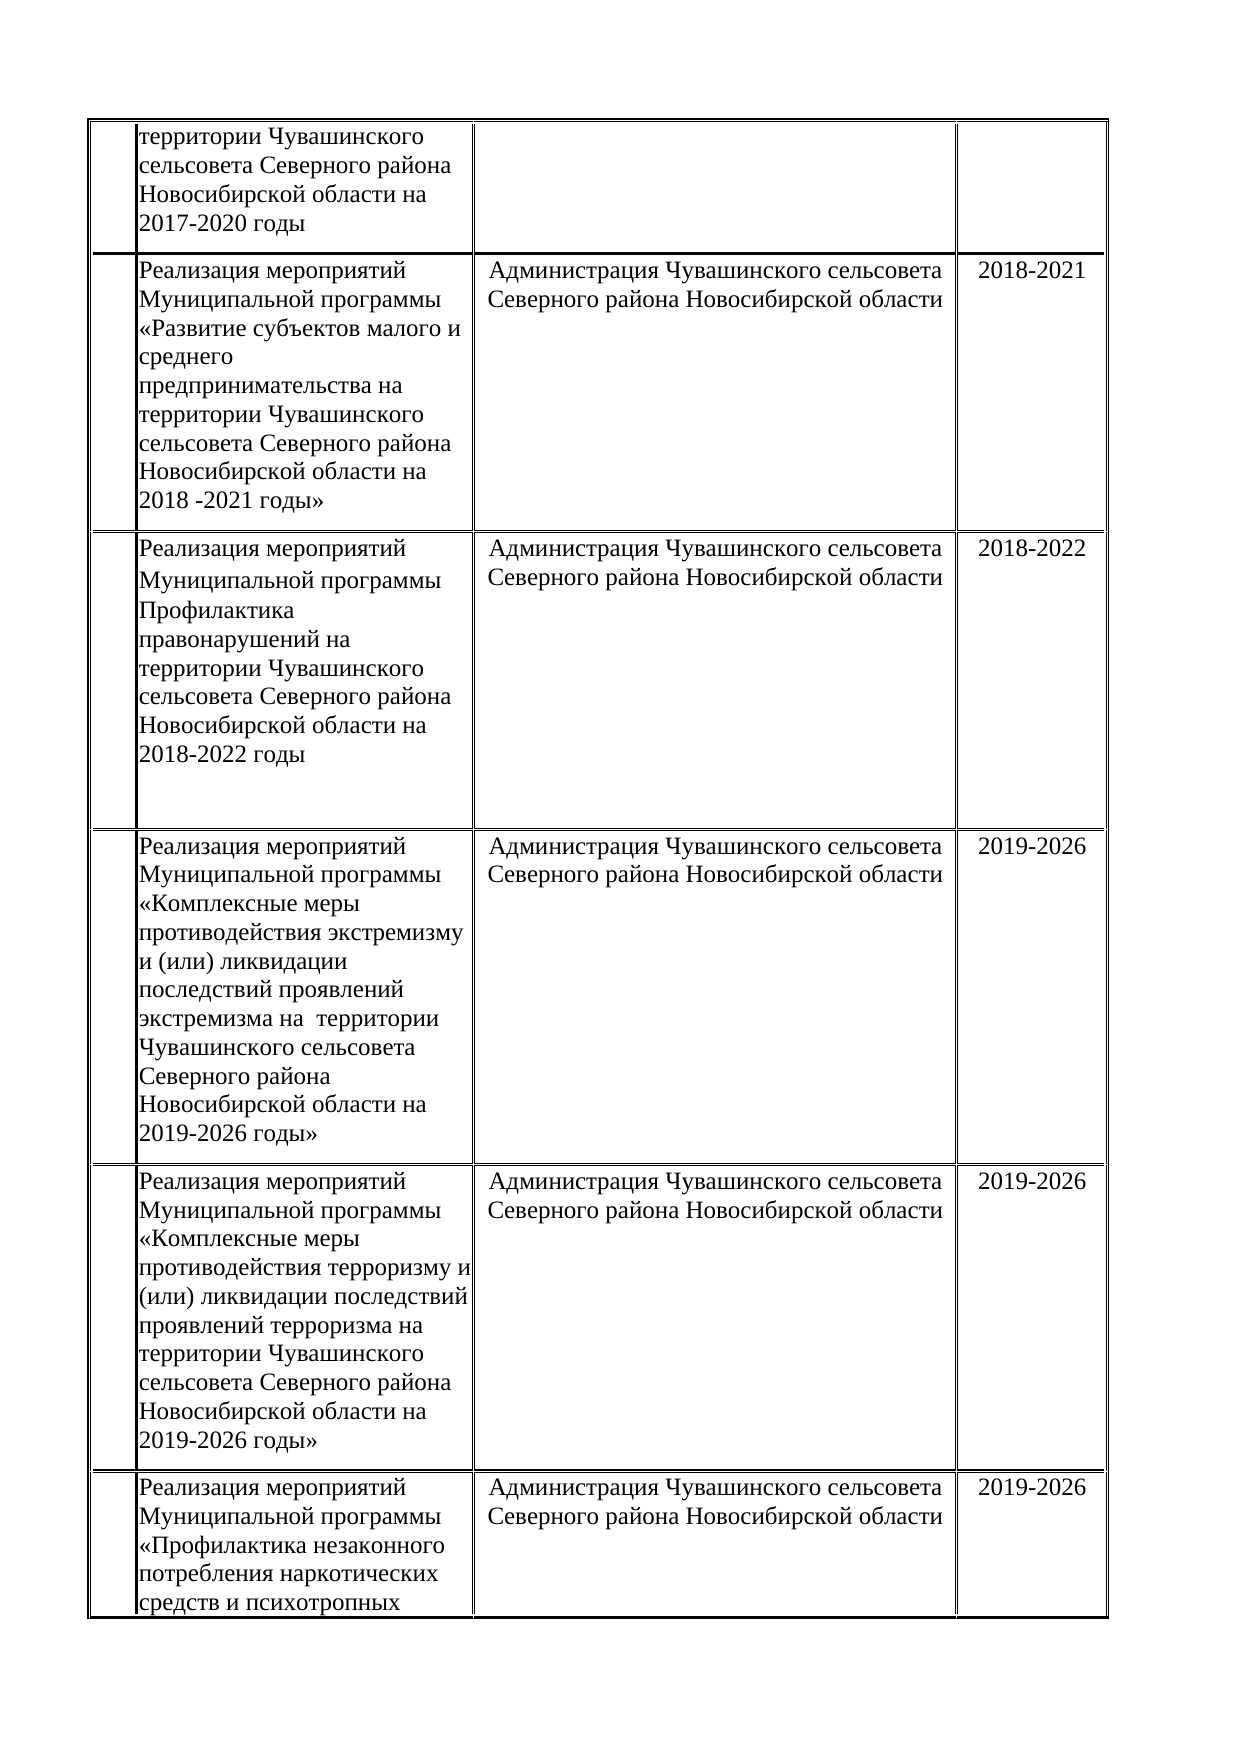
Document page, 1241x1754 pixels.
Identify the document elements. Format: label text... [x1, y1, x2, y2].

table_cell 2017-2020 [957, 122, 1106, 252]
table_cell [91, 122, 136, 252]
table_cell [91, 252, 135, 529]
table_cell [89, 1163, 136, 1469]
table_cell [91, 530, 135, 828]
table_cell Администрация Чувашинского сельсовета Северного района Новосибирской области [475, 533, 955, 828]
table_cell Реализация мероприятий Муниципальной программы «Комплексные меры противодействия экстремизму и (или) ликвидации последствий проявлений экстремизма на территории Чувашинского сельсовета Северного района Новосибирской области на 2019-2026 годы» [138, 831, 472, 1163]
table_cell Реализация мероприятий Муниципальной программы Профилактика правонарушений на территории Чувашинского сельсовета Северного района Новосибирской области на 2018-2022 годы [138, 533, 472, 828]
table_cell 2018-2021 [958, 252, 1106, 529]
table_cell Администрация Чувашинского сельсовета Северного района Новосибирской области [475, 1166, 955, 1469]
table_cell Администрация Чувашинского сельсовета Северного района Новосибирской области [475, 831, 955, 1163]
table_cell Администрация Чувашинского сельсовета Северного района Новосибирской области [475, 255, 955, 529]
table_cell 2019-2026 [957, 1163, 1107, 1469]
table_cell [136, 122, 473, 252]
table_cell [91, 1469, 136, 1616]
table_cell [89, 828, 136, 1163]
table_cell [136, 1473, 473, 1616]
table_cell Реализация мероприятий Муниципальной программы «Развитие субъектов малого и среднего предпринимательства на территории Чувашинского сельсовета Северного района Новосибирской области на 2018 -2021 годы» [138, 255, 472, 529]
table_cell 2019-2026 [957, 1469, 1106, 1616]
table_cell 2019-2026 [957, 828, 1107, 1163]
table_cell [474, 122, 957, 252]
table_cell Реализация мероприятий Муниципальной программы «Комплексные меры противодействия терроризму и (или) ликвидации последствий проявлений терроризма на территории Чувашинского сельсовета Северного района Новосибирской области на 2019-2026 годы» [138, 1166, 472, 1469]
table_cell 2018-2022 [958, 530, 1106, 828]
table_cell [474, 1473, 957, 1616]
